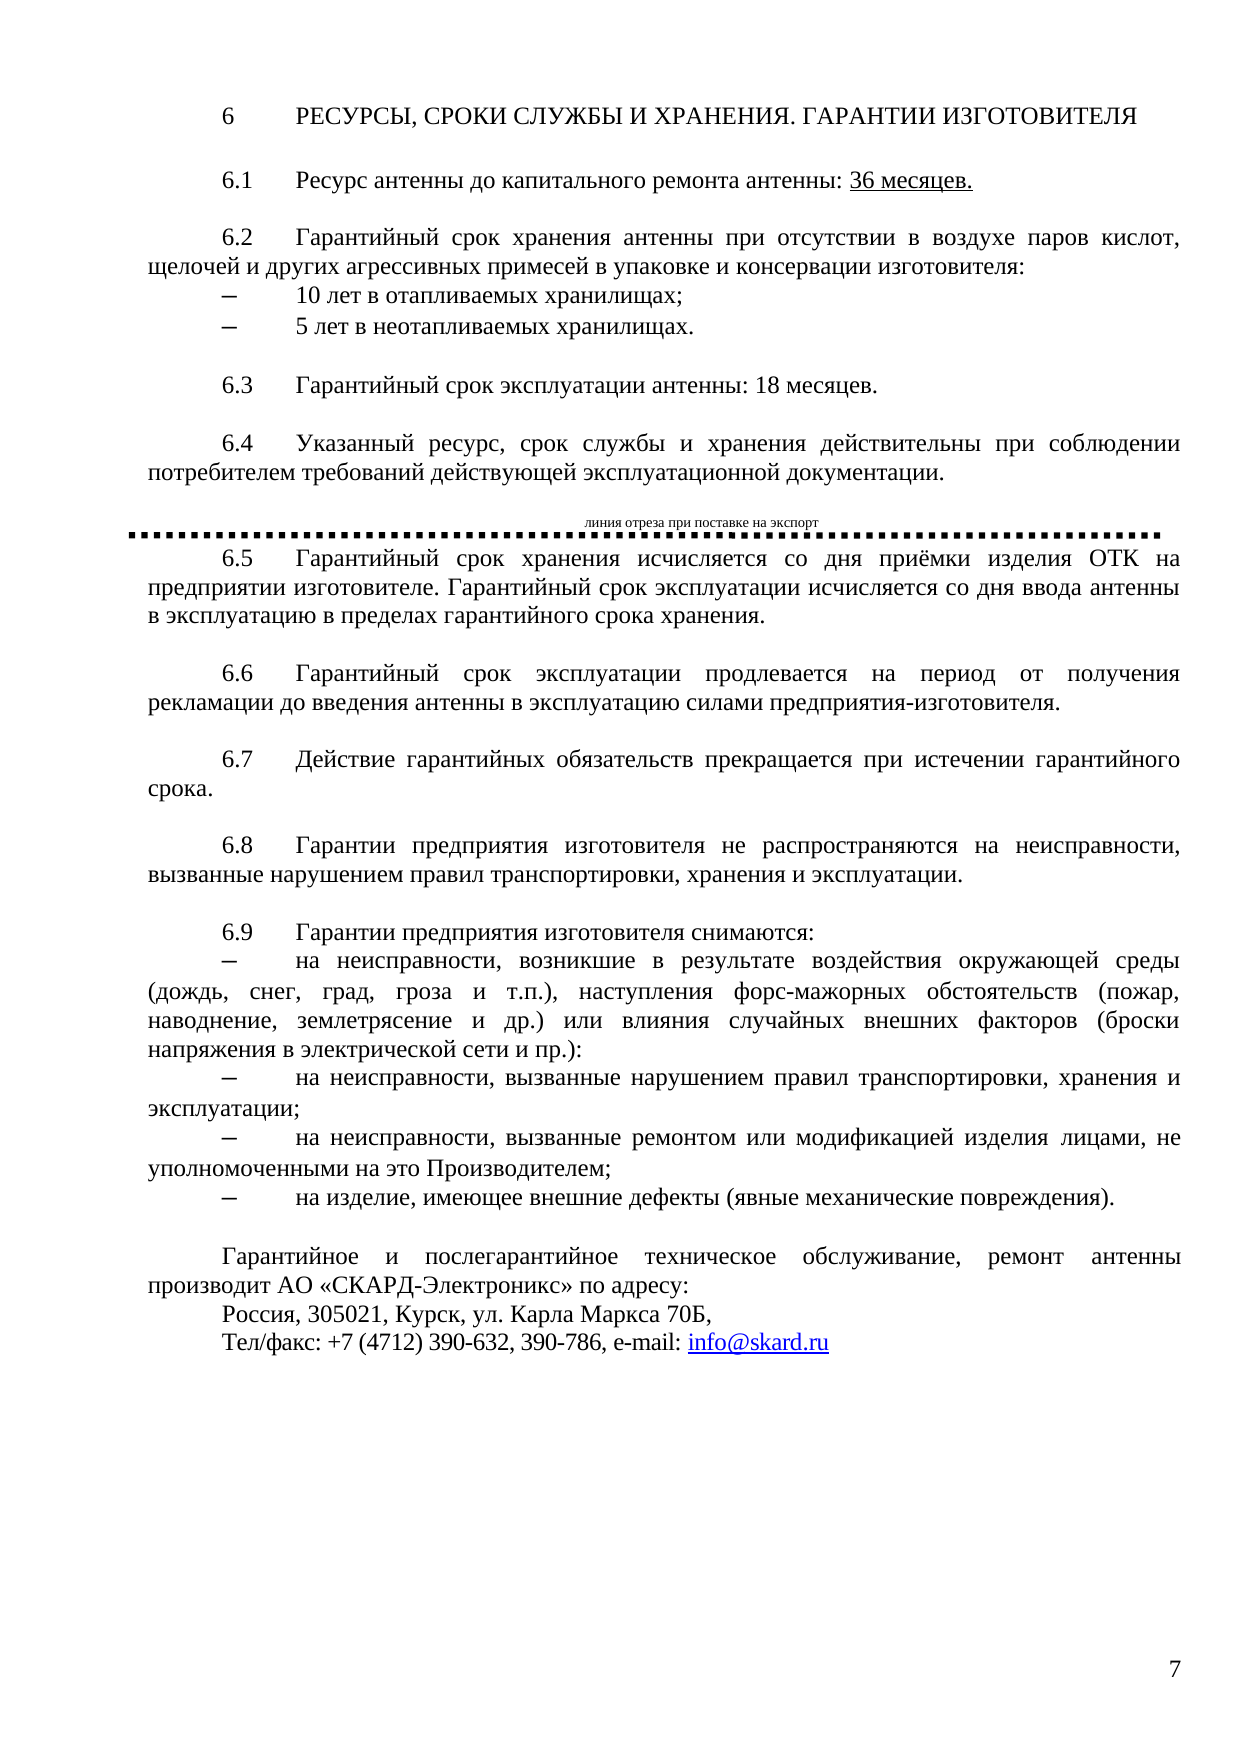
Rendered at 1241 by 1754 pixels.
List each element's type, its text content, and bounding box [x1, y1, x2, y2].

text линия отреза при поставке на экспорт [148, 514, 1181, 543]
list на изделие, имеющее внешние дефекты (явные механические повреждения). [148, 1182, 1181, 1212]
subtitle РЕСУРСЫ, СРОКИ СЛУЖБЫ И ХРАНЕНИЯ. ГАРАНТИИ ИЗГОТОВИТЕЛЯ [148, 101, 1181, 130]
list 5 лет в неотапливаемых хранилищах. [148, 311, 1181, 342]
list 10 лет в отапливаемых хранилищах; [148, 280, 1181, 311]
text Гарантийное и послегарантийное техническое обслуживание, ремонт антенны производит АО «СКАРД-Электроникс» по адресу: [148, 1241, 1181, 1299]
list Гарантийный срок эксплуатации продлевается на период от получения рекламации до введения антенны в эксплуатацию силами предприятия-изготовителя. [148, 658, 1181, 715]
list Ресурс антенны до капитального ремонта антенны: 36 месяцев. [148, 165, 1181, 194]
list на неисправности, вызванные ремонтом или модификацией изделия лицами, не уполномоченными на это Производителем; [148, 1122, 1181, 1182]
text Россия, 305021, Курск, ул. Карла Маркса 70Б, [148, 1299, 1181, 1327]
list на неисправности, возникшие в результате воздействия окружающей среды (дождь, снег, град, гроза и т.п.), наступления форс-мажорных обстоятельств (пожар, наводнение, землетрясение и др.) или влияния случайных внешних факторов (броски напряжения в электрической сети и пр.): [148, 945, 1181, 1062]
list Гарантийный срок хранения антенны при отсутствии в воздухе паров кислот, щелочей и других агрессивных примесей в упаковке и консервации изготовителя: [148, 222, 1181, 280]
list Указанный ресурс, срок службы и хранения действительны при соблюдении потребителем требований действующей эксплуатационной документации. [148, 428, 1181, 485]
list на неисправности, вызванные нарушением правил транспортировки, хранения и эксплуатации; [148, 1062, 1181, 1122]
list Гарантийный срок эксплуатации антенны: 18 месяцев. [148, 370, 1181, 399]
list Гарантии предприятия изготовителя снимаются: [148, 917, 1181, 945]
list Действие гарантийных обязательств прекращается при истечении гарантийного срока. [148, 744, 1181, 802]
list Гарантийный срок хранения исчисляется со дня приёмки изделия ОТК на предприятии изготовителе. Гарантийный срок эксплуатации исчисляется со дня ввода антенны в эксплуатацию в пределах гарантийного срока хранения. [148, 543, 1181, 629]
text Тел/факс: +7 (4712) 390-632, 390-786, e-mail: info@skard.ru [148, 1327, 1181, 1356]
list Гарантии предприятия изготовителя не распространяются на неисправности, вызванные нарушением правил транспортировки, хранения и эксплуатации. [148, 830, 1181, 888]
